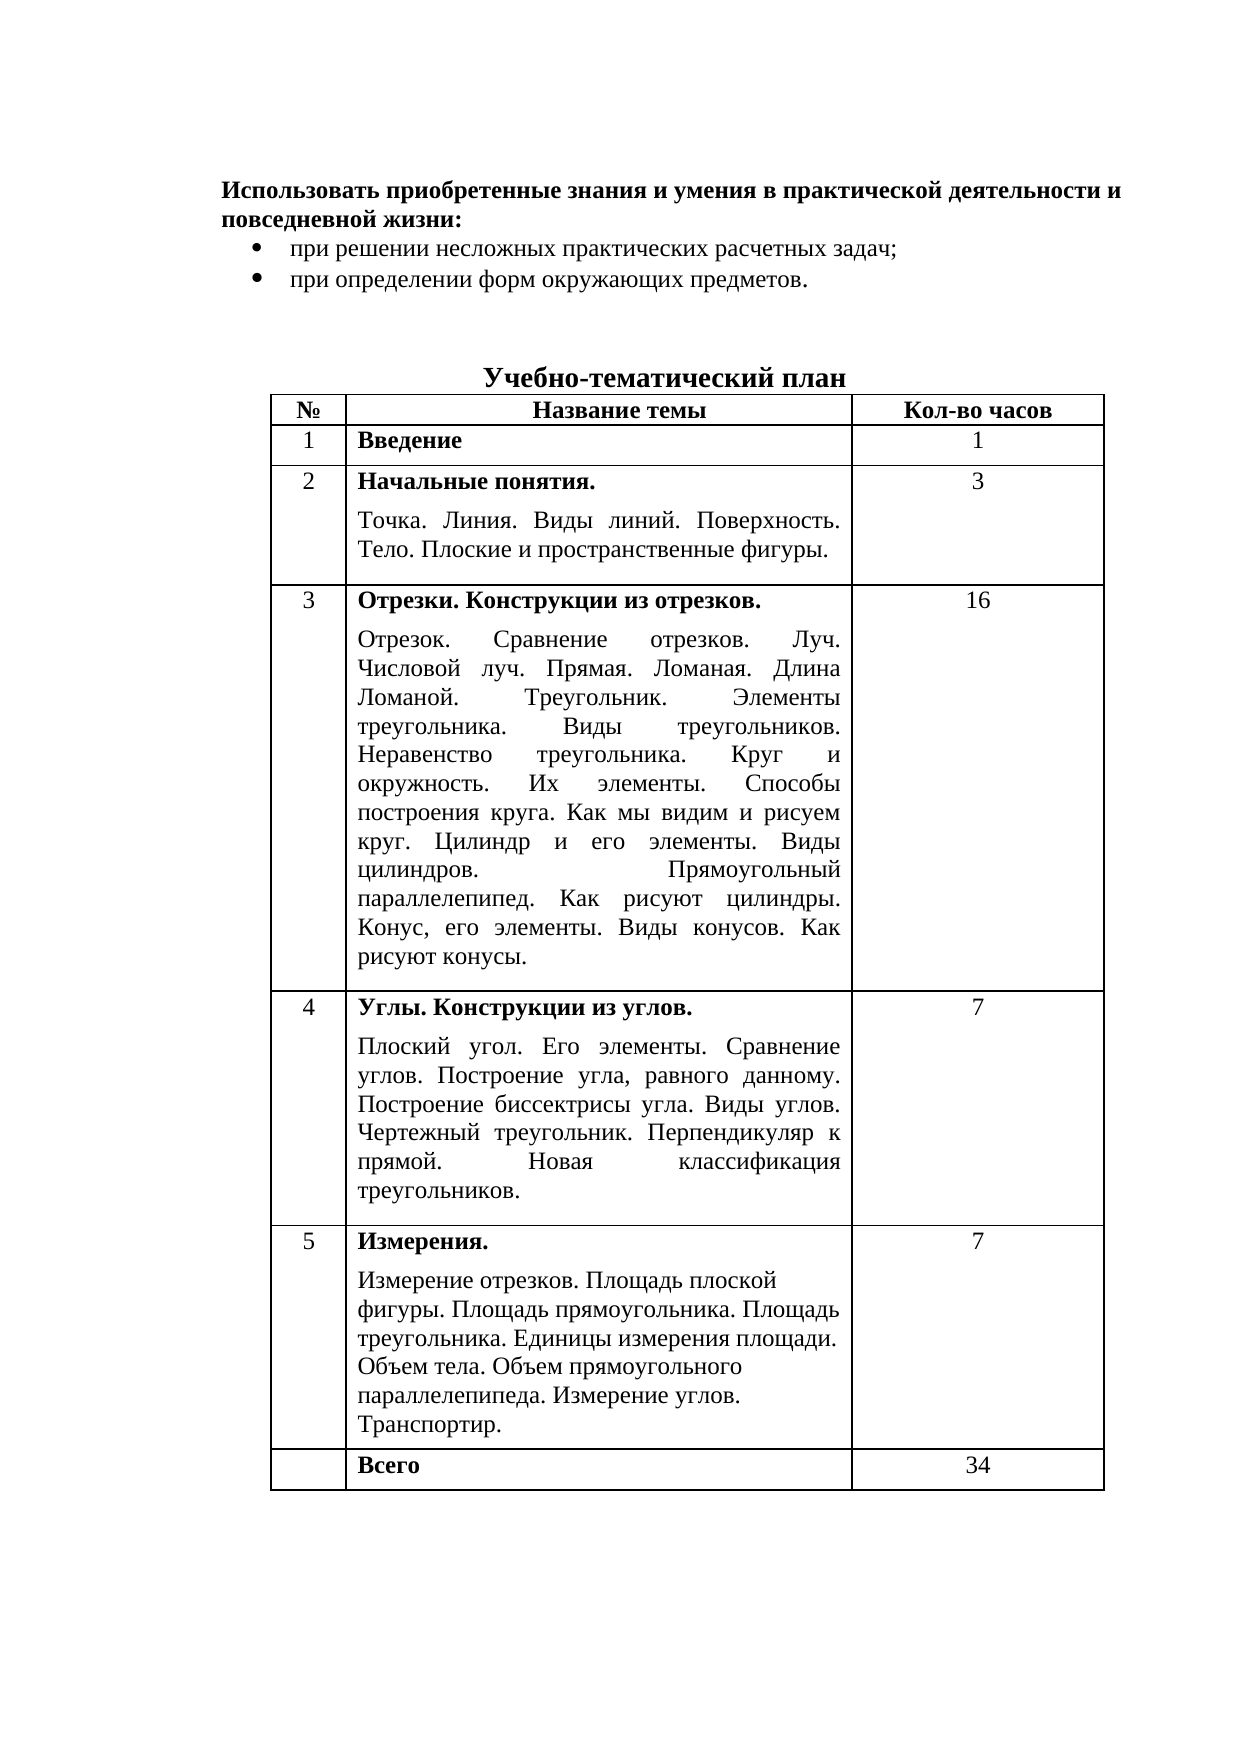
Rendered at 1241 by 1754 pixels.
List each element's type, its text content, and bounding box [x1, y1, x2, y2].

table_cell 34 [853, 1450, 1103, 1489]
table_cell 1 [272, 426, 345, 465]
table_cell Введение [347, 426, 851, 465]
table_cell 3 [853, 466, 1103, 584]
table_cell [272, 1450, 345, 1489]
table_cell 7 [853, 1226, 1103, 1448]
text Использовать приобретенные знания и умения в практической деятельности и [177, 176, 1152, 204]
table_cell 16 [853, 586, 1103, 990]
table_cell 3 [272, 586, 345, 990]
table_cell 1 [853, 426, 1103, 465]
table_cell Всего [347, 1450, 851, 1489]
list при определении форм окружающих предметов. [252, 262, 1152, 293]
table_header № [272, 395, 345, 424]
table_header Название темы [347, 395, 851, 424]
table_cell Углы. Конструкции из углов. Плоский угол. Его элементы. Сравнение углов. Построение угла, равного данному. Построение биссектрисы угла. Виды углов. Чертежный треугольник. Перпендикуляр к прямой. Новая классификация треугольников. [347, 992, 851, 1224]
table_cell 2 [272, 466, 345, 584]
table_cell 7 [853, 992, 1103, 1224]
text повседневной жизни: [177, 204, 1152, 233]
table_header Кол-во часов [853, 395, 1103, 424]
table_cell Измерения. Измерение отрезков. Площадь плоской фигуры. Площадь прямоугольника. Площадь треугольника. Единицы измерения площади. Объем тела. Объем прямоугольного параллелепипеда. Измерение углов. Транспортир. [347, 1226, 851, 1448]
list при решении несложных практических расчетных задач; [252, 233, 1152, 262]
table_cell 5 [272, 1226, 345, 1448]
table_cell 4 [272, 992, 345, 1224]
text Учебно-тематический план [177, 360, 1152, 394]
table_cell Отрезки. Конструкции из отрезков. Отрезок. Сравнение отрезков. Луч. Числовой луч. Прямая. Ломаная. Длина Ломаной. Треугольник. Элементы треугольника. Виды треугольников. Неравенство треугольника. Круг и окружность. Их элементы. Способы построения круга. Как мы видим и рисуем круг. Цилиндр и его элементы. Виды цилиндров. Прямоугольный параллелепипед. Как рисуют цилиндры. Конус, его элементы. Виды конусов. Как рисуют конусы. [347, 586, 851, 990]
table_cell Начальные понятия. Точка. Линия. Виды линий. Поверхность. Тело. Плоские и пространственные фигуры. [347, 466, 851, 584]
